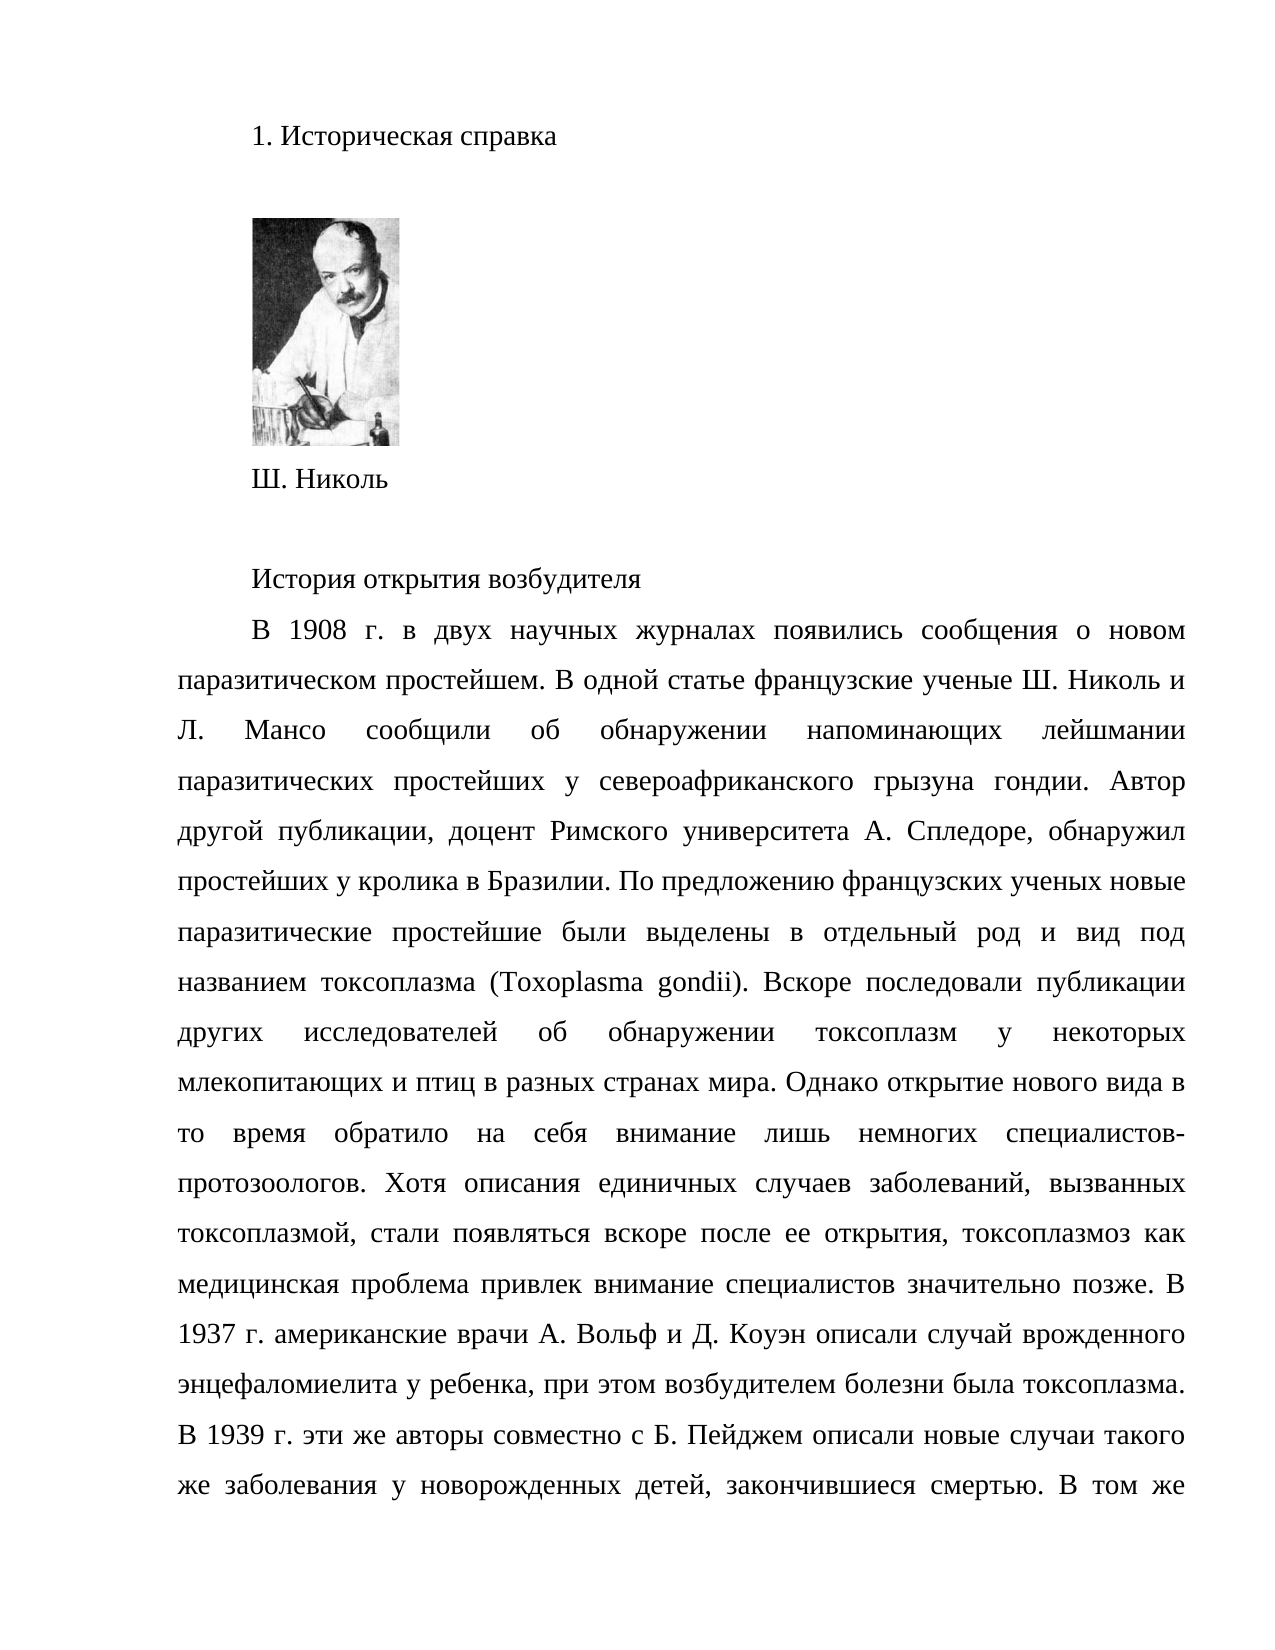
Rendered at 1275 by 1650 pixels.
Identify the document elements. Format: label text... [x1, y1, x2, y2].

text История открытия возбудителя [177, 561, 1186, 595]
text 1. Историческая справка [177, 118, 1186, 152]
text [177, 612, 1186, 1501]
text Ш. Николь [177, 461, 1186, 494]
